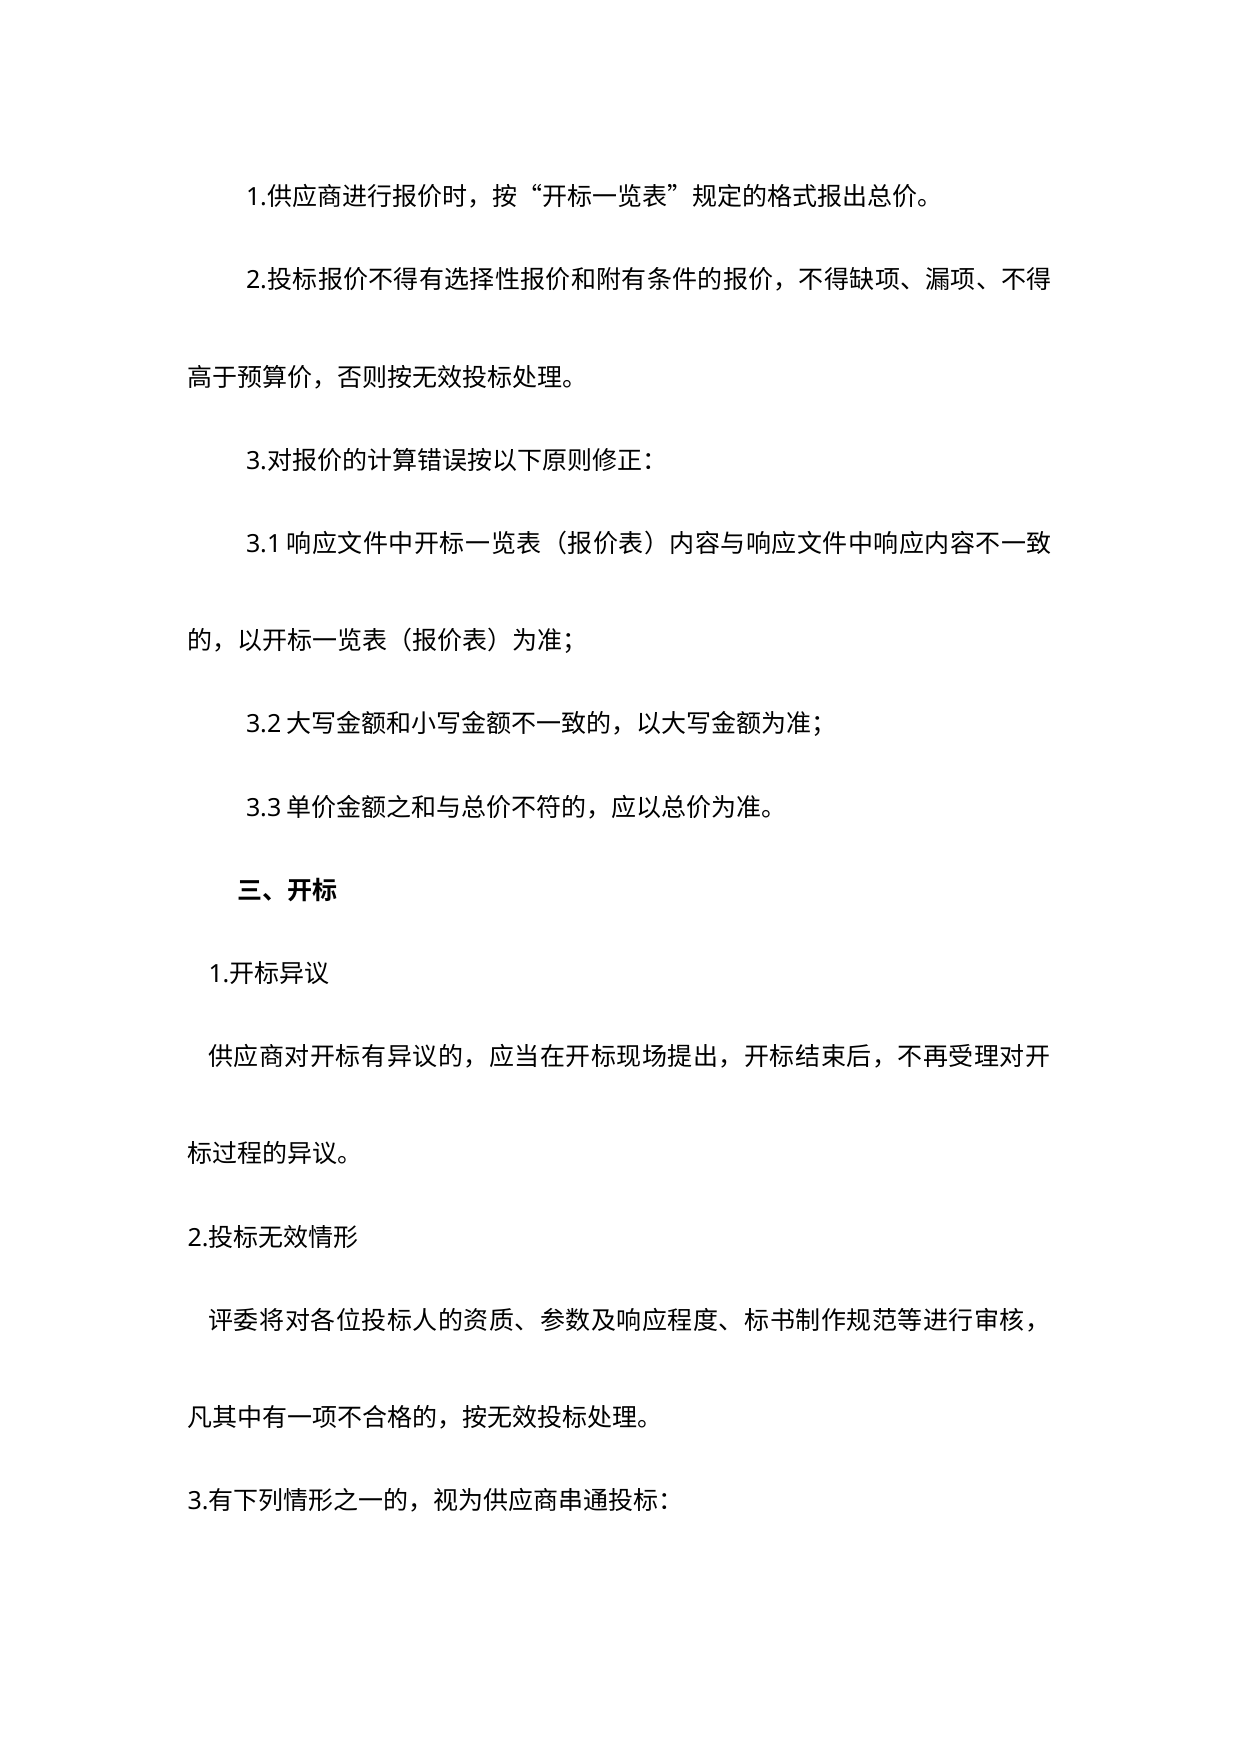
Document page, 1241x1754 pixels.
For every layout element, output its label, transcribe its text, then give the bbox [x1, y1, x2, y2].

list 供应商对开标有异议的，应当在开标现场提出，开标结束后，不再受理对开标过程的异议。 [187, 1022, 1053, 1184]
list 3.3单价金额之和与总价不符的，应以总价为准。 [187, 773, 1053, 838]
list 1.开标异议 [187, 939, 1053, 1004]
list 3.有下列情形之一的，视为供应商串通投标： [187, 1466, 1053, 1531]
list 3.1响应文件中开标一览表（报价表）内容与响应文件中响应内容不一致的，以开标一览表（报价表）为准； [187, 509, 1053, 671]
list 3.2大写金额和小写金额不一致的，以大写金额为准； [187, 689, 1053, 754]
list 1.供应商进行报价时，按“开标一览表”规定的格式报出总价。 [187, 162, 1053, 227]
list 评委将对各位投标人的资质、参数及响应程度、标书制作规范等进行审核，凡其中有一项不合格的，按无效投标处理。 [187, 1286, 1053, 1448]
list 3.对报价的计算错误按以下原则修正： [187, 426, 1053, 491]
list 三、开标 [187, 856, 1053, 921]
list 2.投标报价不得有选择性报价和附有条件的报价，不得缺项、漏项、不得高于预算价，否则按无效投标处理。 [187, 245, 1053, 408]
list 2.投标无效情形 [187, 1203, 1053, 1268]
